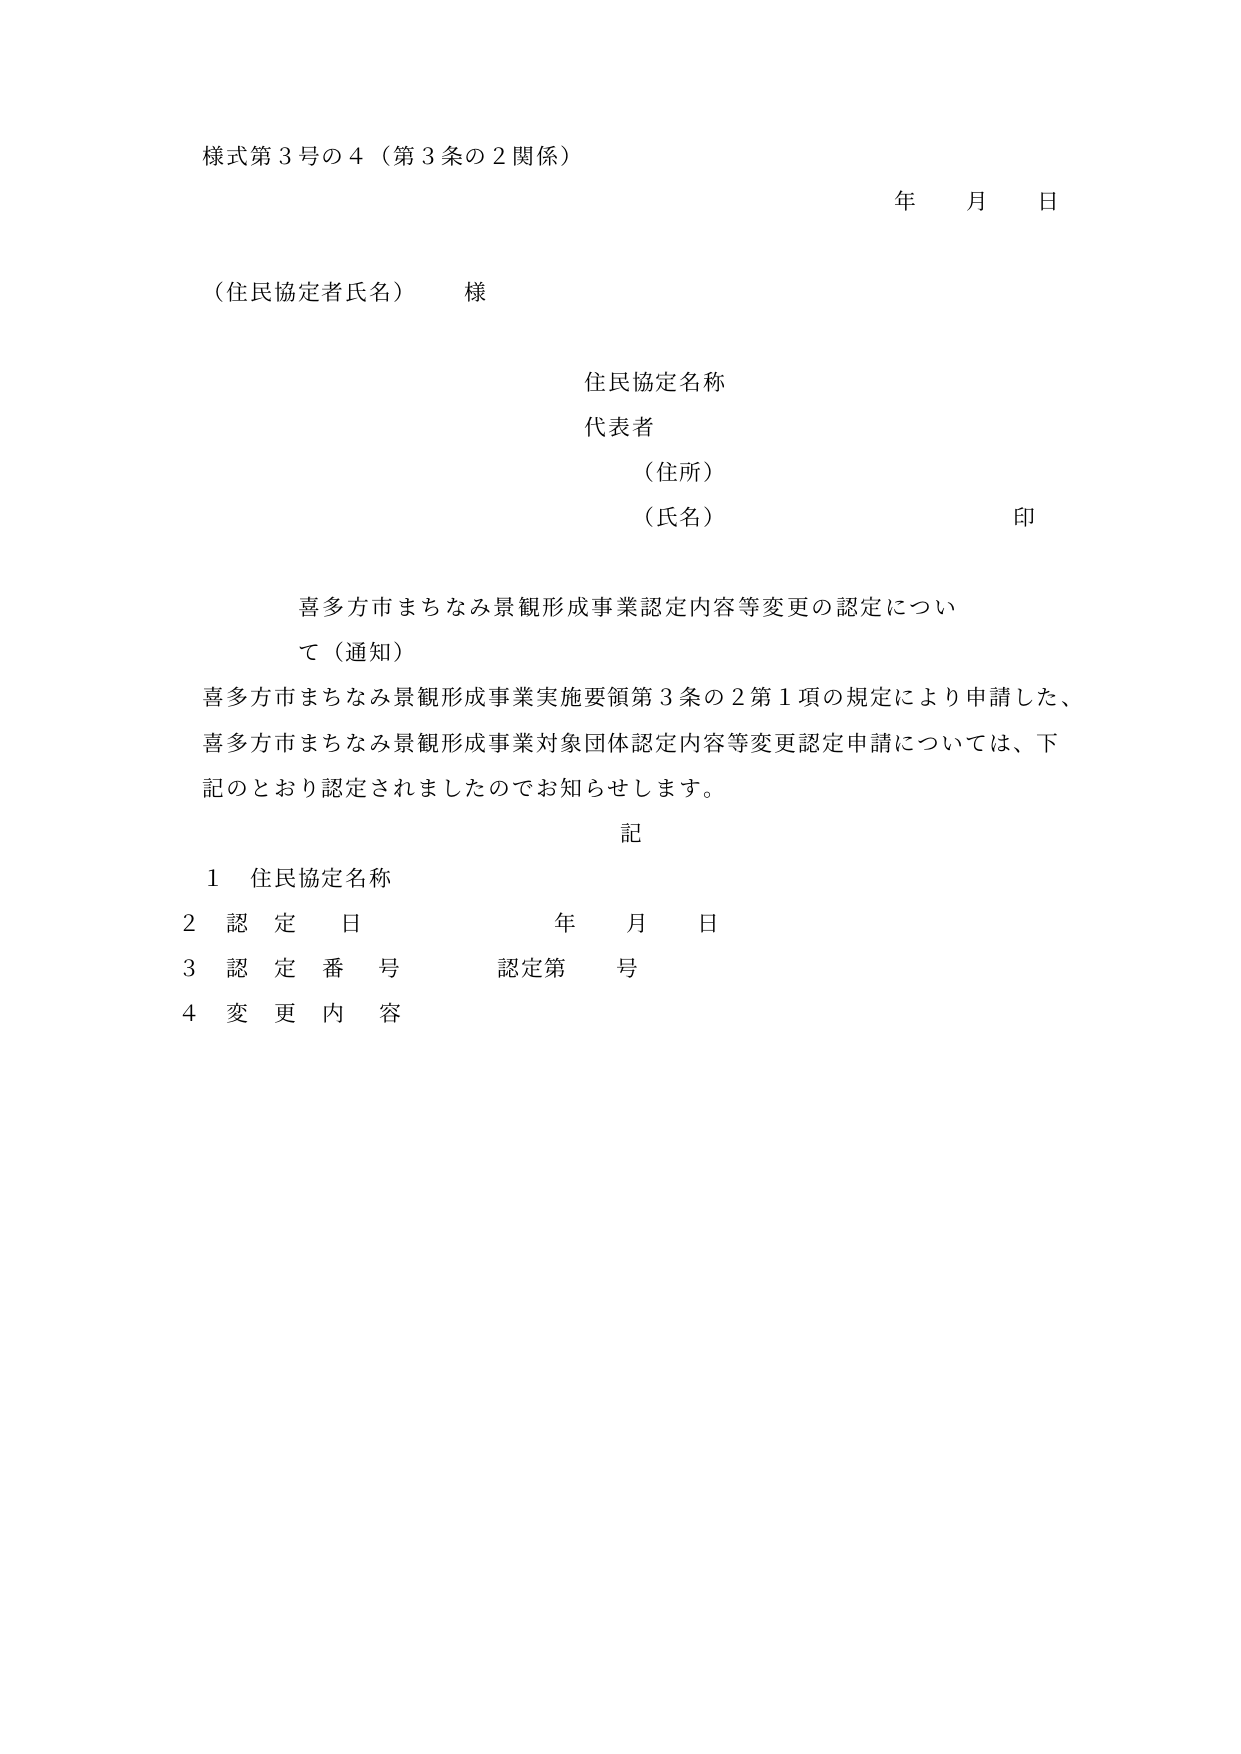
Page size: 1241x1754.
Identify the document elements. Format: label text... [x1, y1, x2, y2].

text 喜多方市まちなみ景観形成事業認定内容等変更の認定について（通知） [282, 584, 958, 674]
text 記 [179, 809, 1061, 854]
text （住民協定者氏名） 様 [179, 268, 1061, 313]
text ３ 認定番号 認定第 号 [179, 944, 1061, 989]
text （住所） [627, 448, 1061, 493]
text 住民協定名称 [583, 358, 1018, 403]
text 代表者 [583, 403, 1018, 448]
text ２ 認定日 年 月 日 [179, 899, 1061, 944]
text １ 住民協定名称 [179, 854, 1061, 899]
text （氏名） 印 [627, 493, 1061, 538]
text ４ 変更内容 [179, 989, 1061, 1035]
text 様式第３号の４（第３条の２関係） [179, 133, 1061, 178]
text 喜多方市まちなみ景観形成事業実施要領第３条の２第１項の規定により申請した、喜多方市まちなみ景観形成事業対象団体認定内容等変更認定申請については、下記のとおり認定されましたのでお知らせします。 [179, 674, 1061, 809]
text 年 月 日 [179, 178, 1061, 223]
